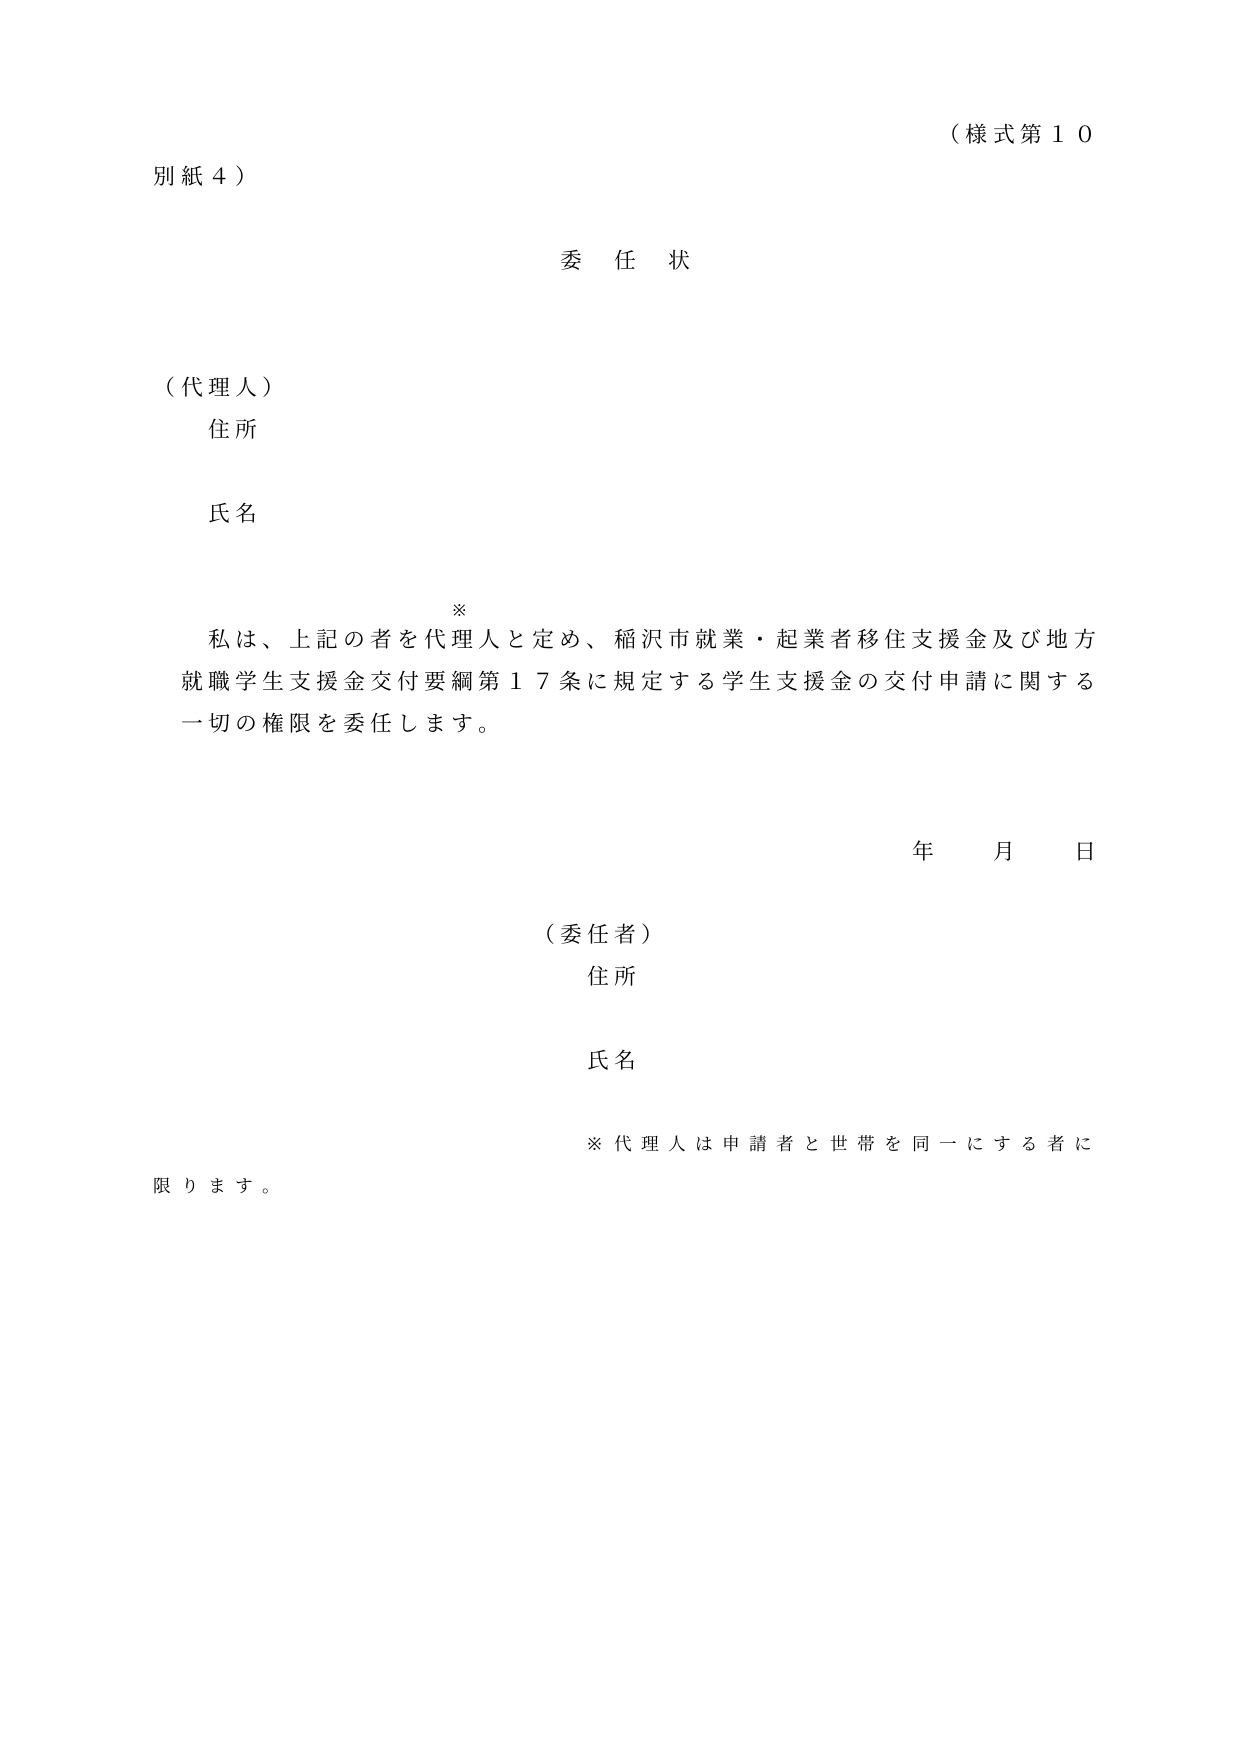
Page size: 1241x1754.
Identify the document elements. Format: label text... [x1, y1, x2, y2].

text 委 任 状 [154, 238, 1102, 280]
text 住所 [523, 954, 1102, 996]
text （代理人） [154, 364, 1102, 407]
text 年 月 日 [154, 827, 1102, 869]
text 氏名 [523, 1038, 1102, 1080]
text 氏名 [154, 491, 1102, 533]
text 住所 [154, 407, 1102, 449]
text （様式第１０別紙４） [154, 112, 1102, 196]
text ※代理人は申請者と世帯を同一にする者に限ります。 [154, 1122, 1102, 1206]
text （委任者） [523, 912, 1102, 954]
text 私は、上記の者を代理人と定め、稲沢市就業・起業者移住支援金及び地方就職学生支援金交付要綱第１７条に規定する学生支援金の交付申請に関する一切の権限を委任します。 [178, 617, 1102, 743]
